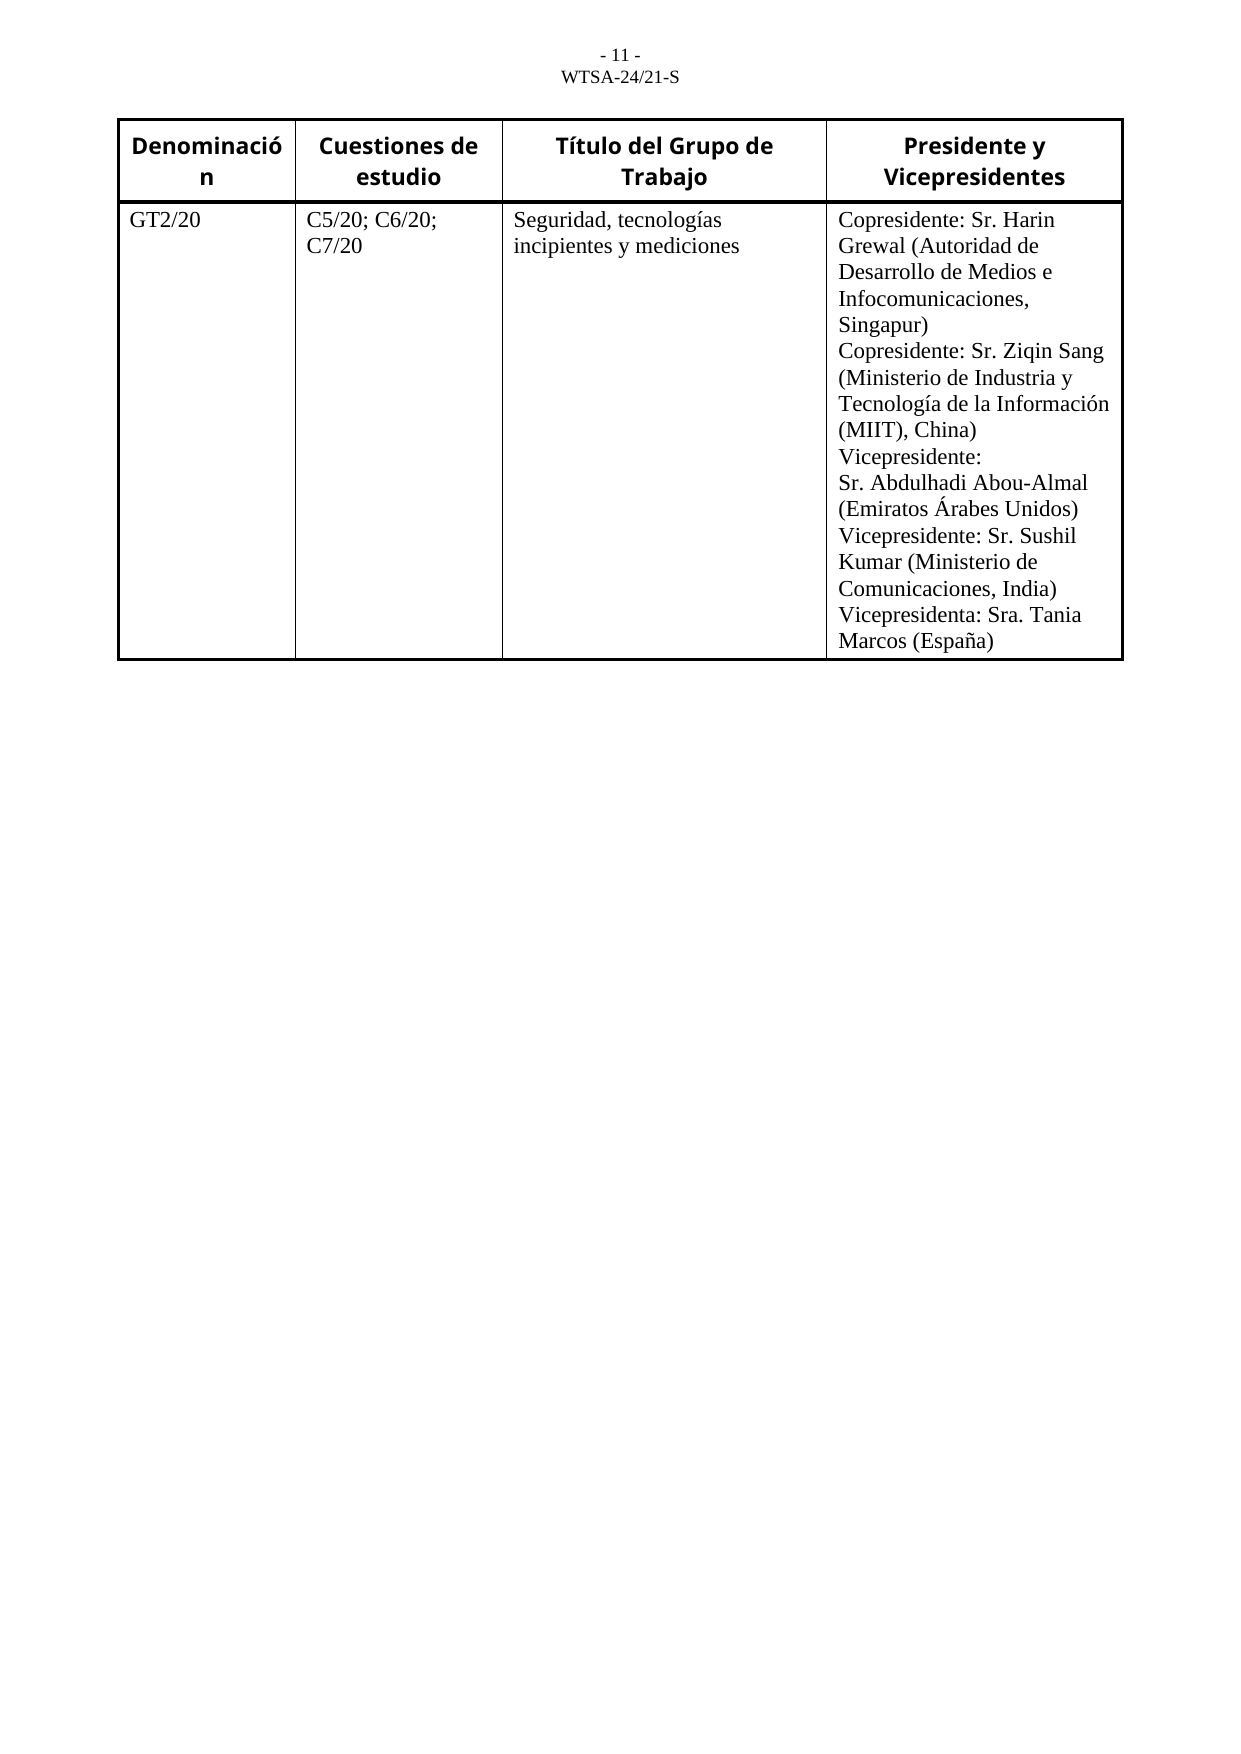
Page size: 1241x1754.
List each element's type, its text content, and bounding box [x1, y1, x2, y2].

table_cell C5/20; C6/20; C7/20 [296, 204, 502, 658]
table_header Cuestiones de estudio [296, 121, 502, 200]
table_header Título del Grupo de Trabajo [503, 121, 826, 200]
table_cell GT2/20 [120, 204, 295, 658]
table_header Denominación [120, 121, 295, 200]
table_cell Seguridad, tecnologías incipientes y mediciones [503, 204, 826, 658]
table_cell Copresidente: Sr. Harin Grewal (Autoridad de Desarrollo de Medios e Infocomunicaciones, Singapur) Copresidente: Sr. Ziqin Sang (Ministerio de Industria y Tecnología de la Información (MIIT), China) Vicepresidente: Sr. Abdulhadi Abou-Almal (Emiratos Árabes Unidos) Vicepresidente: Sr. Sushil Kumar (Ministerio de Comunicaciones, India) Vicepresidenta: Sra. Tania Marcos (España) [827, 204, 1121, 658]
table_header Presidente y Vicepresidentes [827, 121, 1121, 200]
